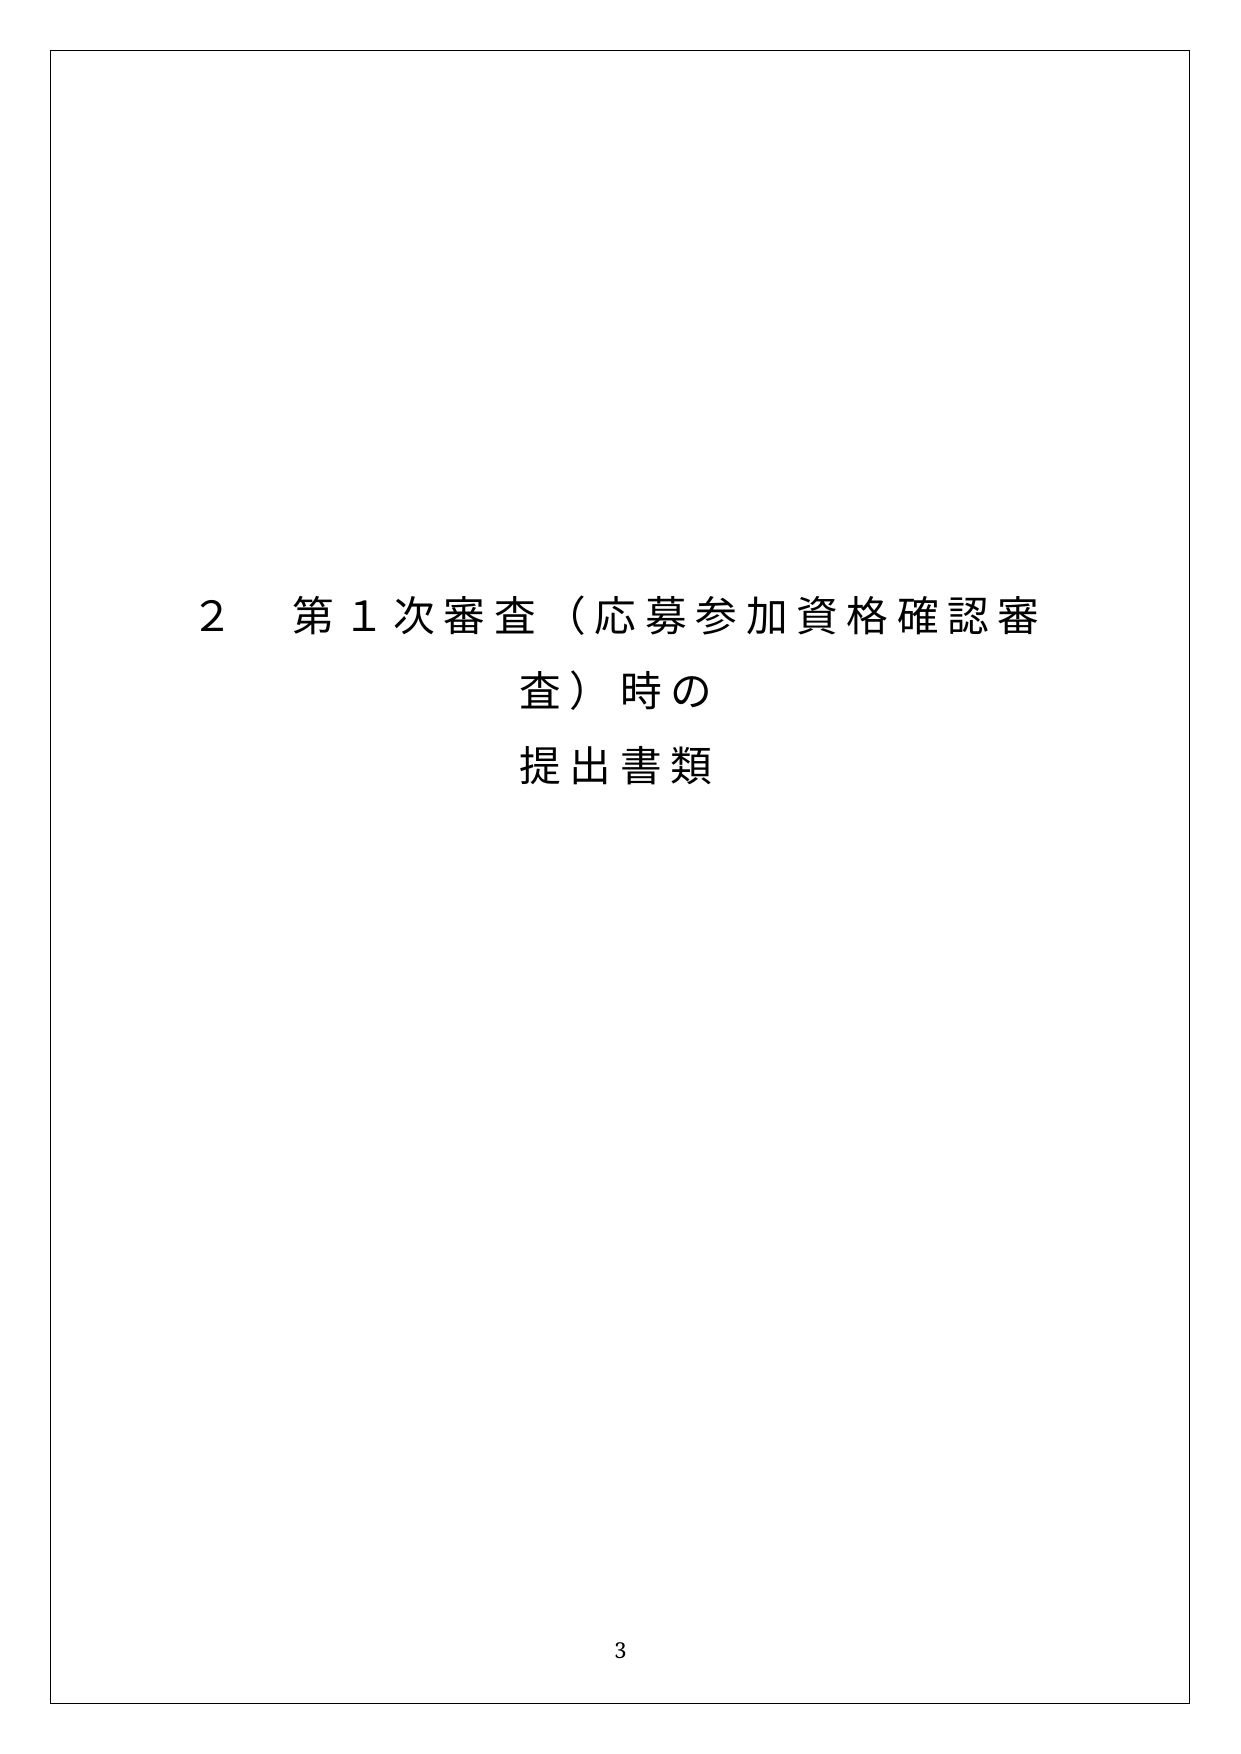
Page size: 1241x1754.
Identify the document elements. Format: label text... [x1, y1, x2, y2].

text ２ 第１次審査（応募参加資格確認審査）時の [154, 575, 1086, 726]
text 提出書類 [154, 726, 1086, 801]
